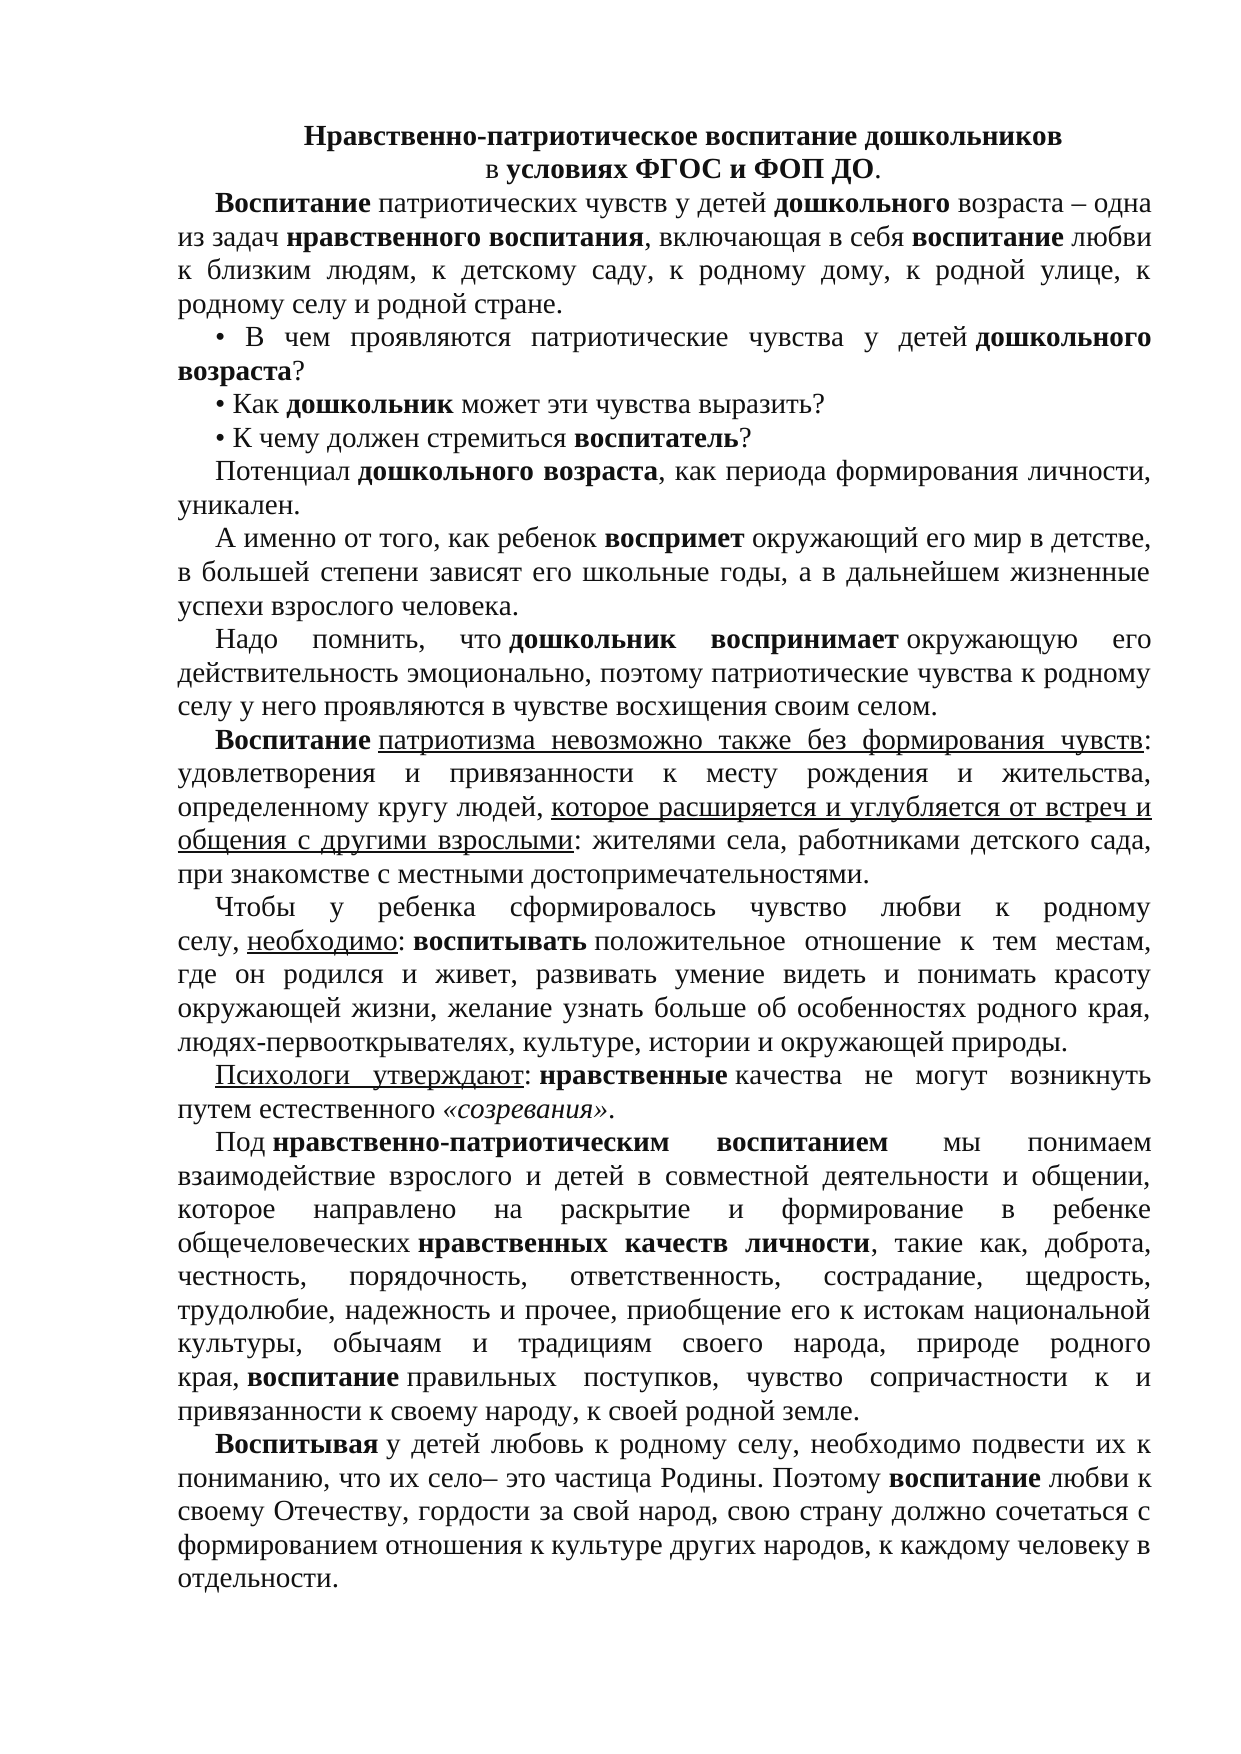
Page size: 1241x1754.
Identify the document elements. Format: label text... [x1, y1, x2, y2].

text Воспитывая у детей любовь к родному селу, необходимо подвести их к пониманию, что их село– это частица Родины. Поэтому воспитание любви к своему Отечеству, гордости за свой народ, свою страну должно сочетаться с формированием отношения к культуре других народов, к каждому человеку в отдельности. [177, 1426, 1152, 1594]
text в условиях ФГОС и ФОП ДО. [177, 152, 1152, 185]
text А именно от того, как ребенок воспримет окружающий его мир в детстве, в большей степени зависят его школьные годы, а в дальнейшем жизненные успехи взрослого человека. [177, 521, 1152, 621]
text Воспитание патриотизма невозможно также без формирования чувств: удовлетворения и привязанности к месту рождения и жительства, определенному кругу людей, которое расширяется и углубляется от встреч и общения с другими взрослыми: жителями села, работниками детского сада, при знакомстве с местными достопримечательностями. [177, 722, 1152, 889]
text Под нравственно-патриотическим воспитанием мы понимаем взаимодействие взрослого и детей в совместной деятельности и общении, которое направлено на раскрытие и формирование в ребенке общечеловеческих нравственных качеств личности, такие как, доброта, честность, порядочность, ответственность, сострадание, щедрость, трудолюбие, надежность и прочее, приобщение его к истокам национальной культуры, обычаям и традициям своего народа, природе родного края, воспитание правильных поступков, чувство сопричастности к и привязанности к своему народу, к своей родной земле. [177, 1124, 1152, 1426]
text Чтобы у ребенка сформировалось чувство любви к родному селу, необходимо: воспитывать положительное отношение к тем местам, где он родился и живет, развивать умение видеть и понимать красоту окружающей жизни, желание узнать больше об особенностях родного края, людях-первооткрывателях, культуре, истории и окружающей природы. [177, 889, 1152, 1057]
text • В чем проявляются патриотические чувства у детей дошкольного возраста? [177, 319, 1152, 386]
text Потенциал дошкольного возраста, как периода формирования личности, уникален. [177, 453, 1152, 521]
text • К чему должен стремиться воспитатель? [177, 420, 1152, 453]
text • Как дошкольник может эти чувства выразить? [177, 386, 1152, 420]
text Нравственно-патриотическое воспитание дошкольников [177, 118, 1152, 152]
text Воспитание патриотических чувств у детей дошкольного возраста – одна из задач нравственного воспитания, включающая в себя воспитание любви к близким людям, к детскому саду, к родному дому, к родной улице, к родному селу и родной стране. [177, 185, 1152, 319]
text Психологи утверждают: нравственные качества не могут возникнуть путем естественного «созревания». [177, 1057, 1152, 1124]
text Надо помнить, что дошкольник воспринимает окружающую его действительность эмоционально, поэтому патриотические чувства к родному селу у него проявляются в чувстве восхищения своим селом. [177, 621, 1152, 722]
